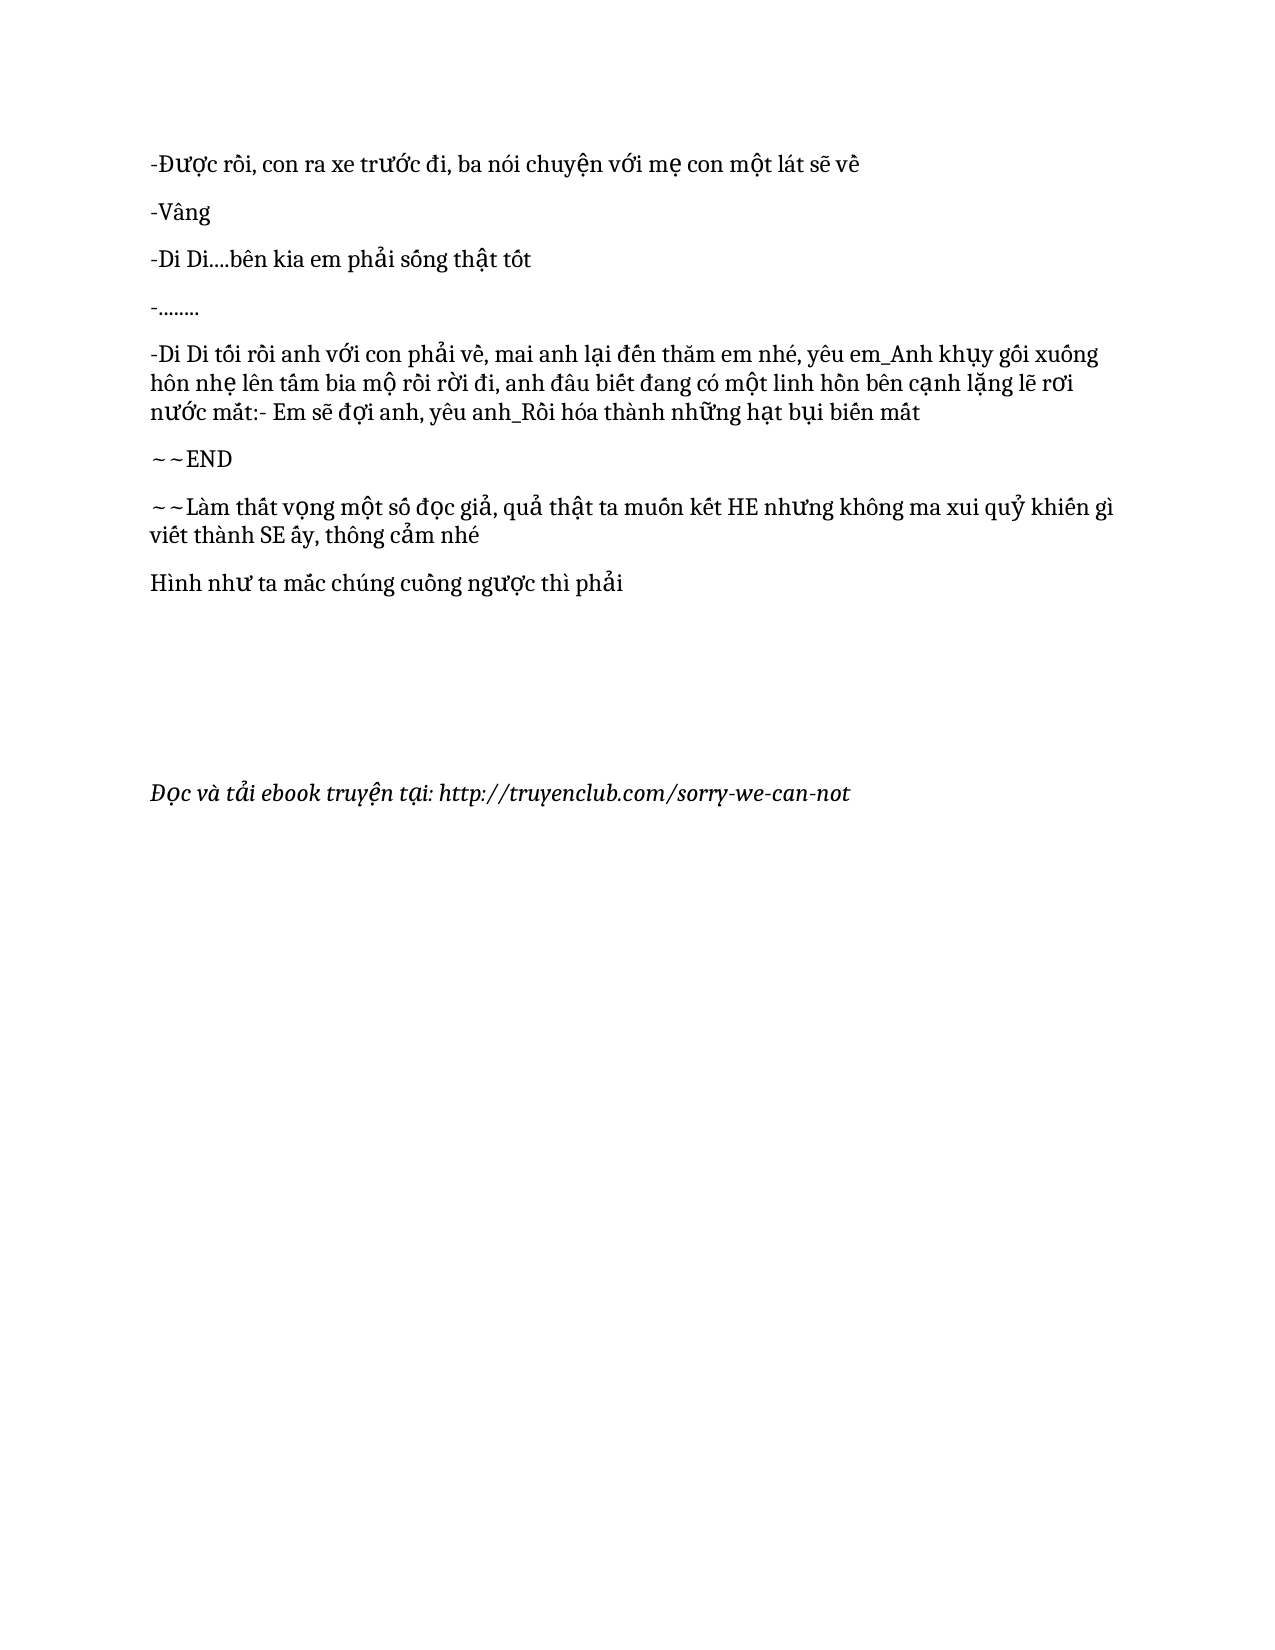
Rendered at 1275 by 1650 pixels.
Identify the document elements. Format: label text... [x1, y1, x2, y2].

text -........ [150, 292, 1125, 321]
text -Được rồi, con ra xe trước đi, ba nói chuyện với mẹ con một lát sẽ về [150, 150, 1125, 179]
text -Di Di....bên kia em phải sống thật tốt [150, 245, 1125, 274]
text -Di Di tối rồi anh với con phải về, mai anh lại đến thăm em nhé, yêu em_Anh khụy gối xuống hôn nhẹ lên tấm bia mộ rồi rời đi, anh đâu biết đang có một linh hồn bên cạnh lặng lẽ rơi nước mắt:- Em sẽ đợi anh, yêu anh_Rồi hóa thành những hạt bụi biến mất [150, 340, 1125, 426]
text Hình như ta mắc chúng cuồng ngược thì phải [150, 569, 1125, 655]
text -Vâng [150, 197, 1125, 226]
text Đọc và tải ebook truyện tại: http://truyenclub.com/sorry-we-can-not [150, 779, 1125, 807]
text ~~END [150, 445, 1125, 474]
text ~~Làm thất vọng một số đọc giả, quả thật ta muốn kết HE nhưng không ma xui quỷ khiến gì viết thành SE ấy, thông cảm nhé [150, 492, 1125, 550]
